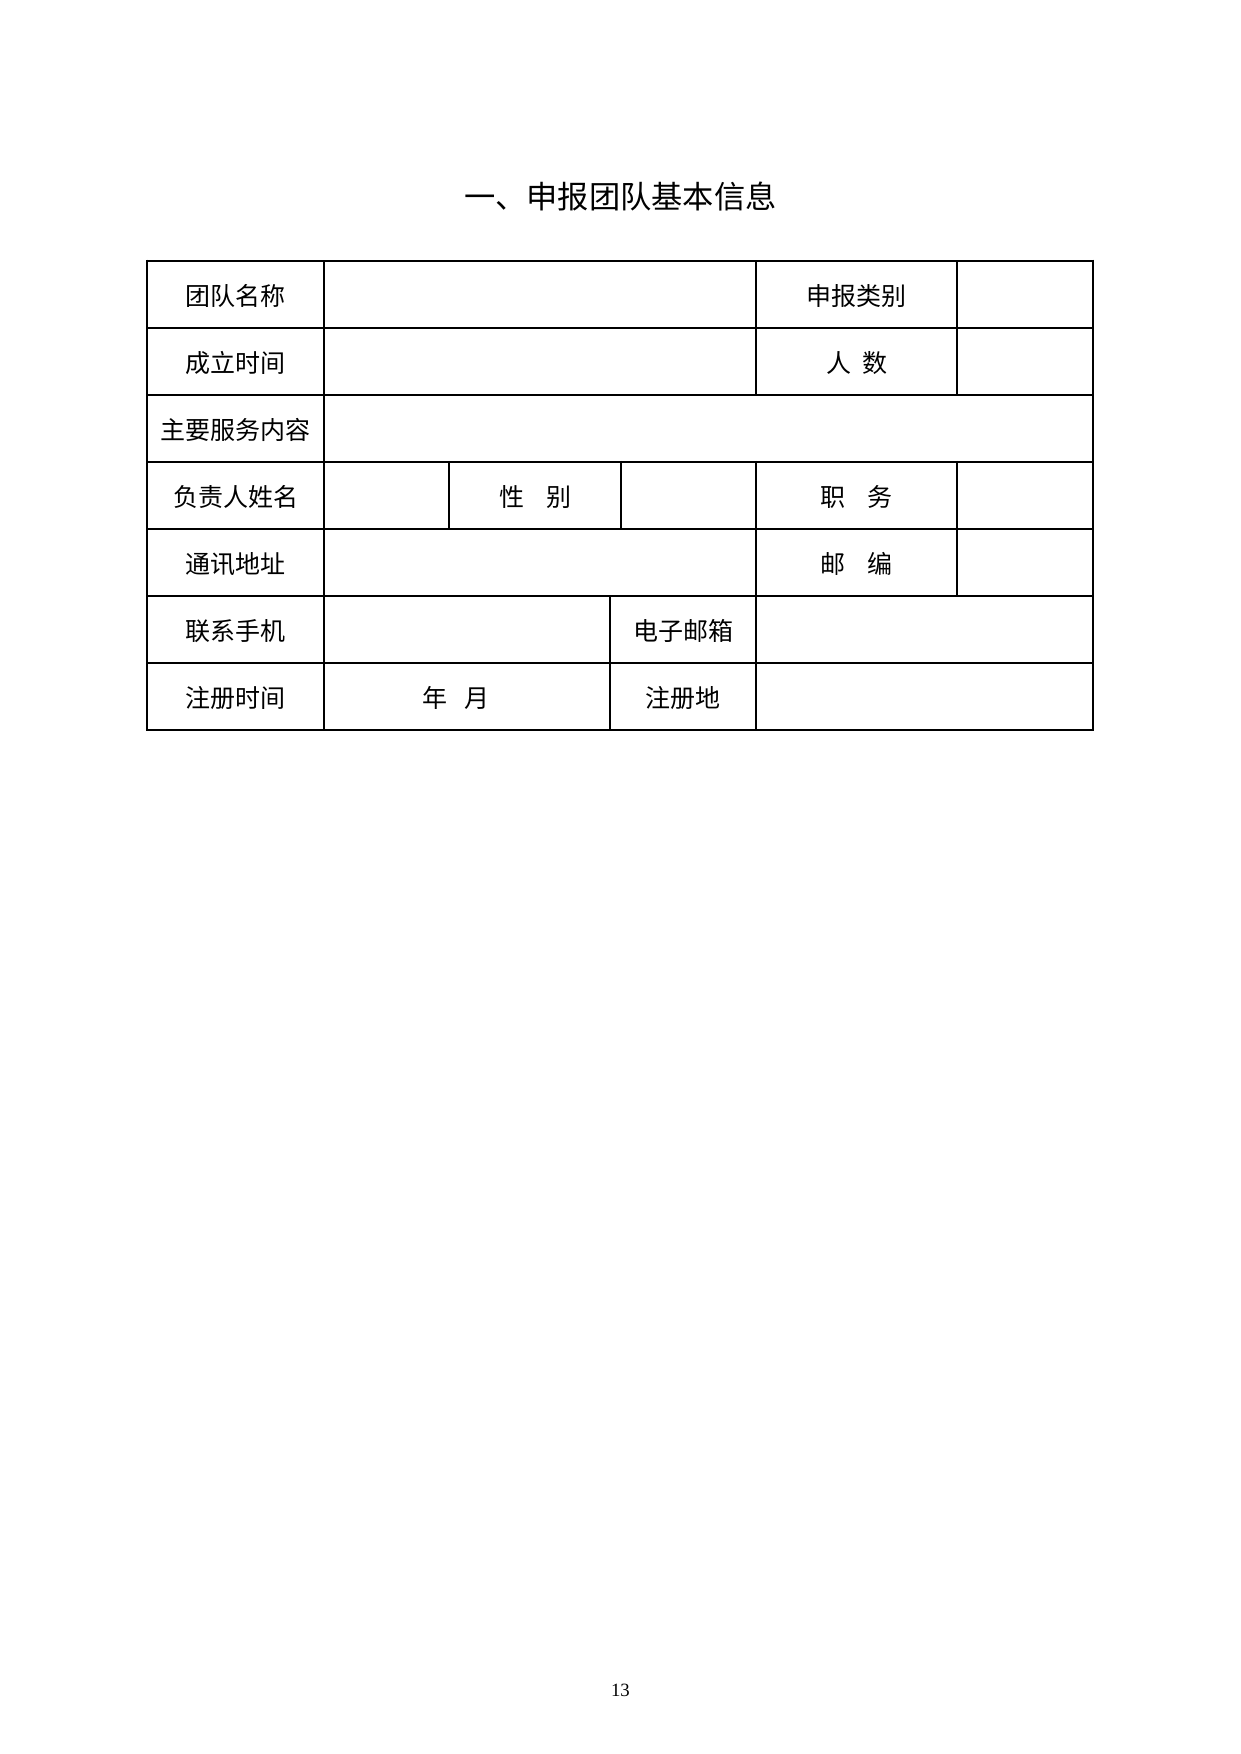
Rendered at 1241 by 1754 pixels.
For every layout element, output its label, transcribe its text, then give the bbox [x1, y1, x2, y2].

table_header [325, 262, 755, 327]
table_cell [757, 597, 1092, 662]
table_cell [958, 530, 1092, 595]
table_cell [325, 396, 1092, 461]
table_cell [325, 329, 755, 394]
table_cell 通讯地址 [148, 530, 323, 595]
table_cell 注册时间 [148, 664, 323, 729]
table_cell [958, 463, 1092, 528]
table_header [958, 262, 1092, 327]
table_cell [325, 463, 448, 528]
table_cell 成立时间 [148, 329, 323, 394]
table_cell [622, 463, 755, 528]
text 一、申报团队基本信息 [150, 162, 1090, 227]
table_header 团队名称 [148, 262, 323, 327]
table_cell [325, 597, 609, 662]
table_header 申报类别 [757, 262, 956, 327]
table_cell 职 务 [757, 463, 956, 528]
table_cell 负责人姓名 [148, 463, 323, 528]
table_cell 联系手机 [148, 597, 323, 662]
table_cell 人 数 [757, 329, 956, 394]
table_cell 年 月 [325, 664, 609, 729]
table_cell 主要服务内容 [148, 396, 323, 461]
table_cell [958, 329, 1092, 394]
table_cell 性 别 [450, 463, 620, 528]
table_cell 注册地 [611, 664, 755, 729]
table_cell 邮 编 [757, 530, 956, 595]
table_cell 电子邮箱 [611, 597, 755, 662]
table_cell [757, 664, 1092, 729]
table_cell [325, 530, 755, 595]
